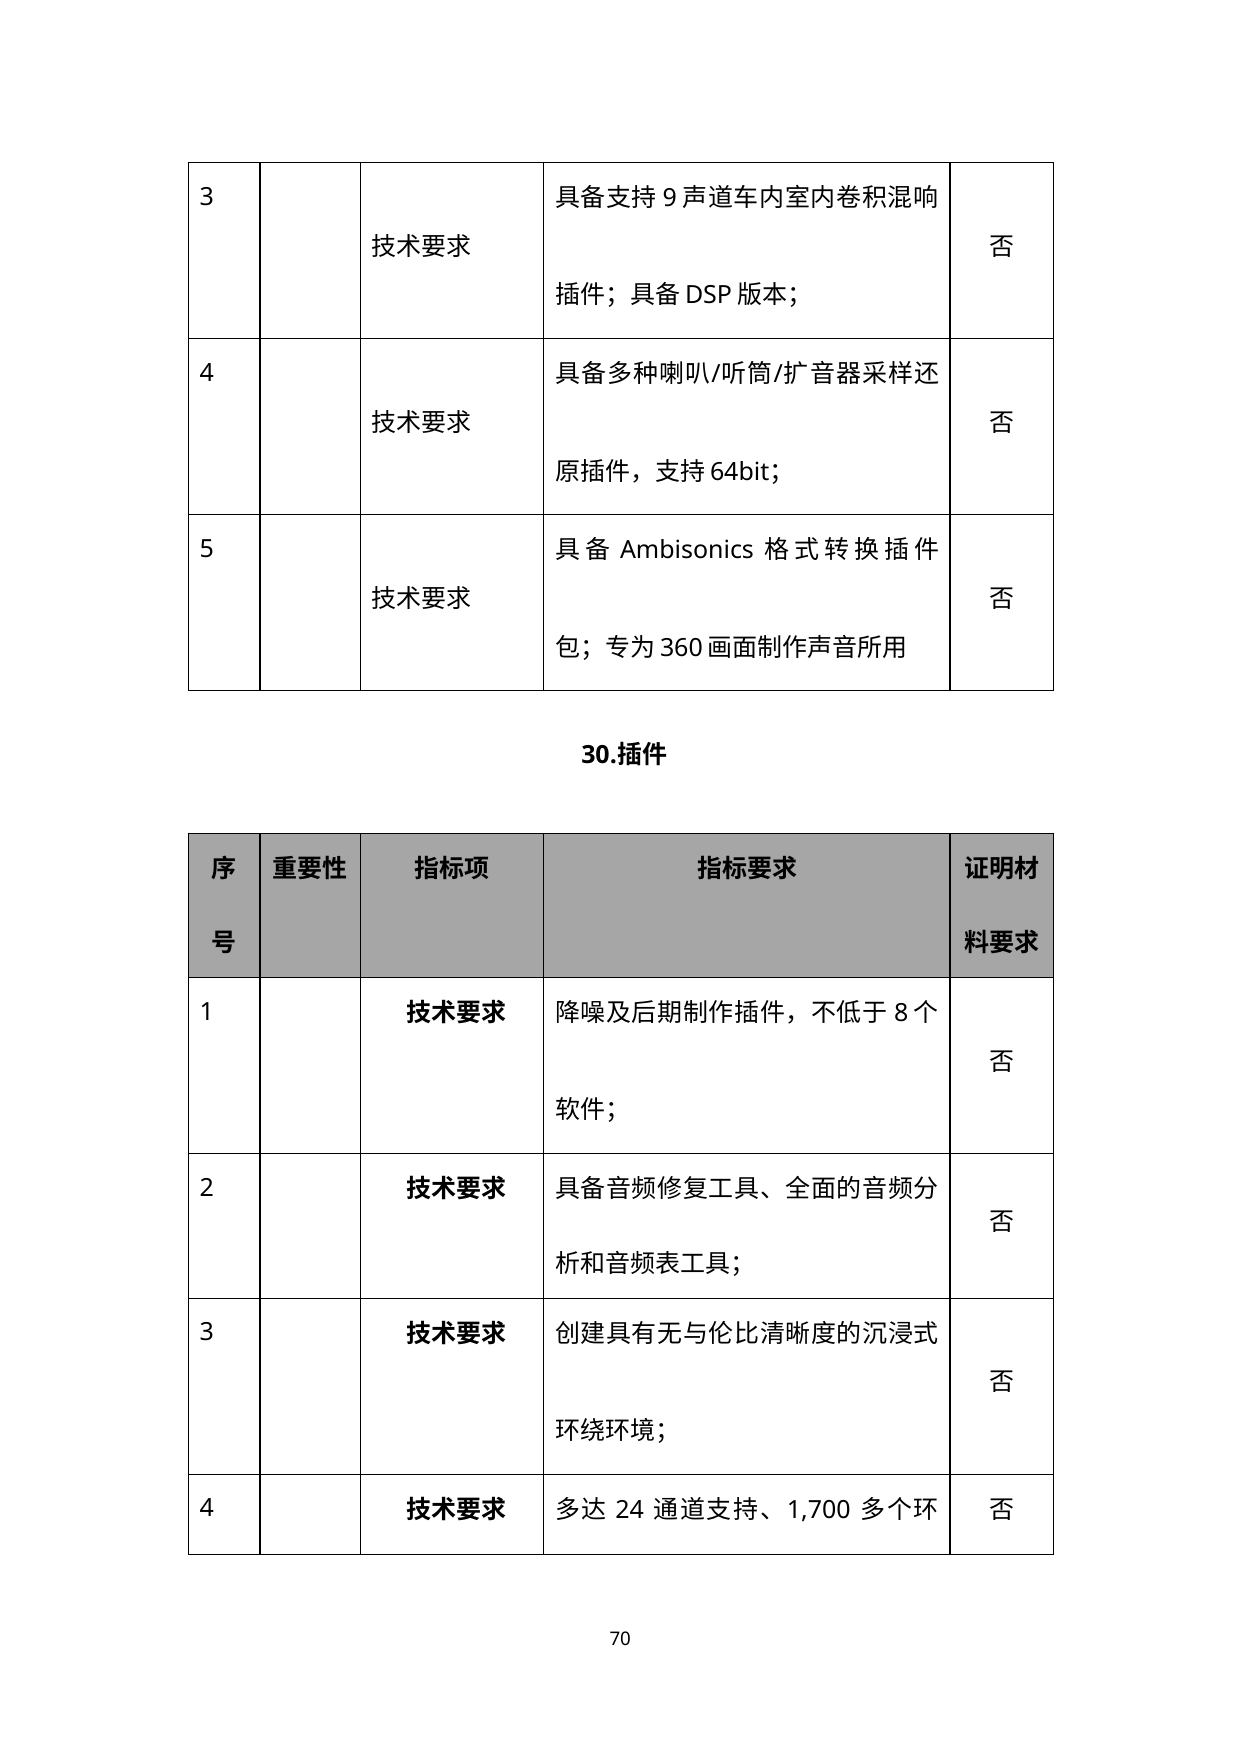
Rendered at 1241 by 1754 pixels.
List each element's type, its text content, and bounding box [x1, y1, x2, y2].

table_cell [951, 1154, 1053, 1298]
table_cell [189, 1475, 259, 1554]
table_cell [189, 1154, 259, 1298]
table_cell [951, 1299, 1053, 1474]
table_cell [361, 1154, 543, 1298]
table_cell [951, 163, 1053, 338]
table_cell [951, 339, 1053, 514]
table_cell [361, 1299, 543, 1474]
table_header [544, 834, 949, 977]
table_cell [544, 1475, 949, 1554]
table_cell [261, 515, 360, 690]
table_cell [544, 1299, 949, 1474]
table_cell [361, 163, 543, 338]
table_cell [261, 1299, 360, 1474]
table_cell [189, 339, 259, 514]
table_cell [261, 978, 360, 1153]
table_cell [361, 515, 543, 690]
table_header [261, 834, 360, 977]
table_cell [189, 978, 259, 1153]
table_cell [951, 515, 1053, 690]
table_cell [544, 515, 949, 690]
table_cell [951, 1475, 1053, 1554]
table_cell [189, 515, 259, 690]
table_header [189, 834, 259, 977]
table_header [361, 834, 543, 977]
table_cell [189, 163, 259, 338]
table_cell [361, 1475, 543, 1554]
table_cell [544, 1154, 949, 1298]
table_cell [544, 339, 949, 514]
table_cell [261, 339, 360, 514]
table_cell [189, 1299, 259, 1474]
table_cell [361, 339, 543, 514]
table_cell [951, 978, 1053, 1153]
text 30.插件 [195, 720, 1053, 785]
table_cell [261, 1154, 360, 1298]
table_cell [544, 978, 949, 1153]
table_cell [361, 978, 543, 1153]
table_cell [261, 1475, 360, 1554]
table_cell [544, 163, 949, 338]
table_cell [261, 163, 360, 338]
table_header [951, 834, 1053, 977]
